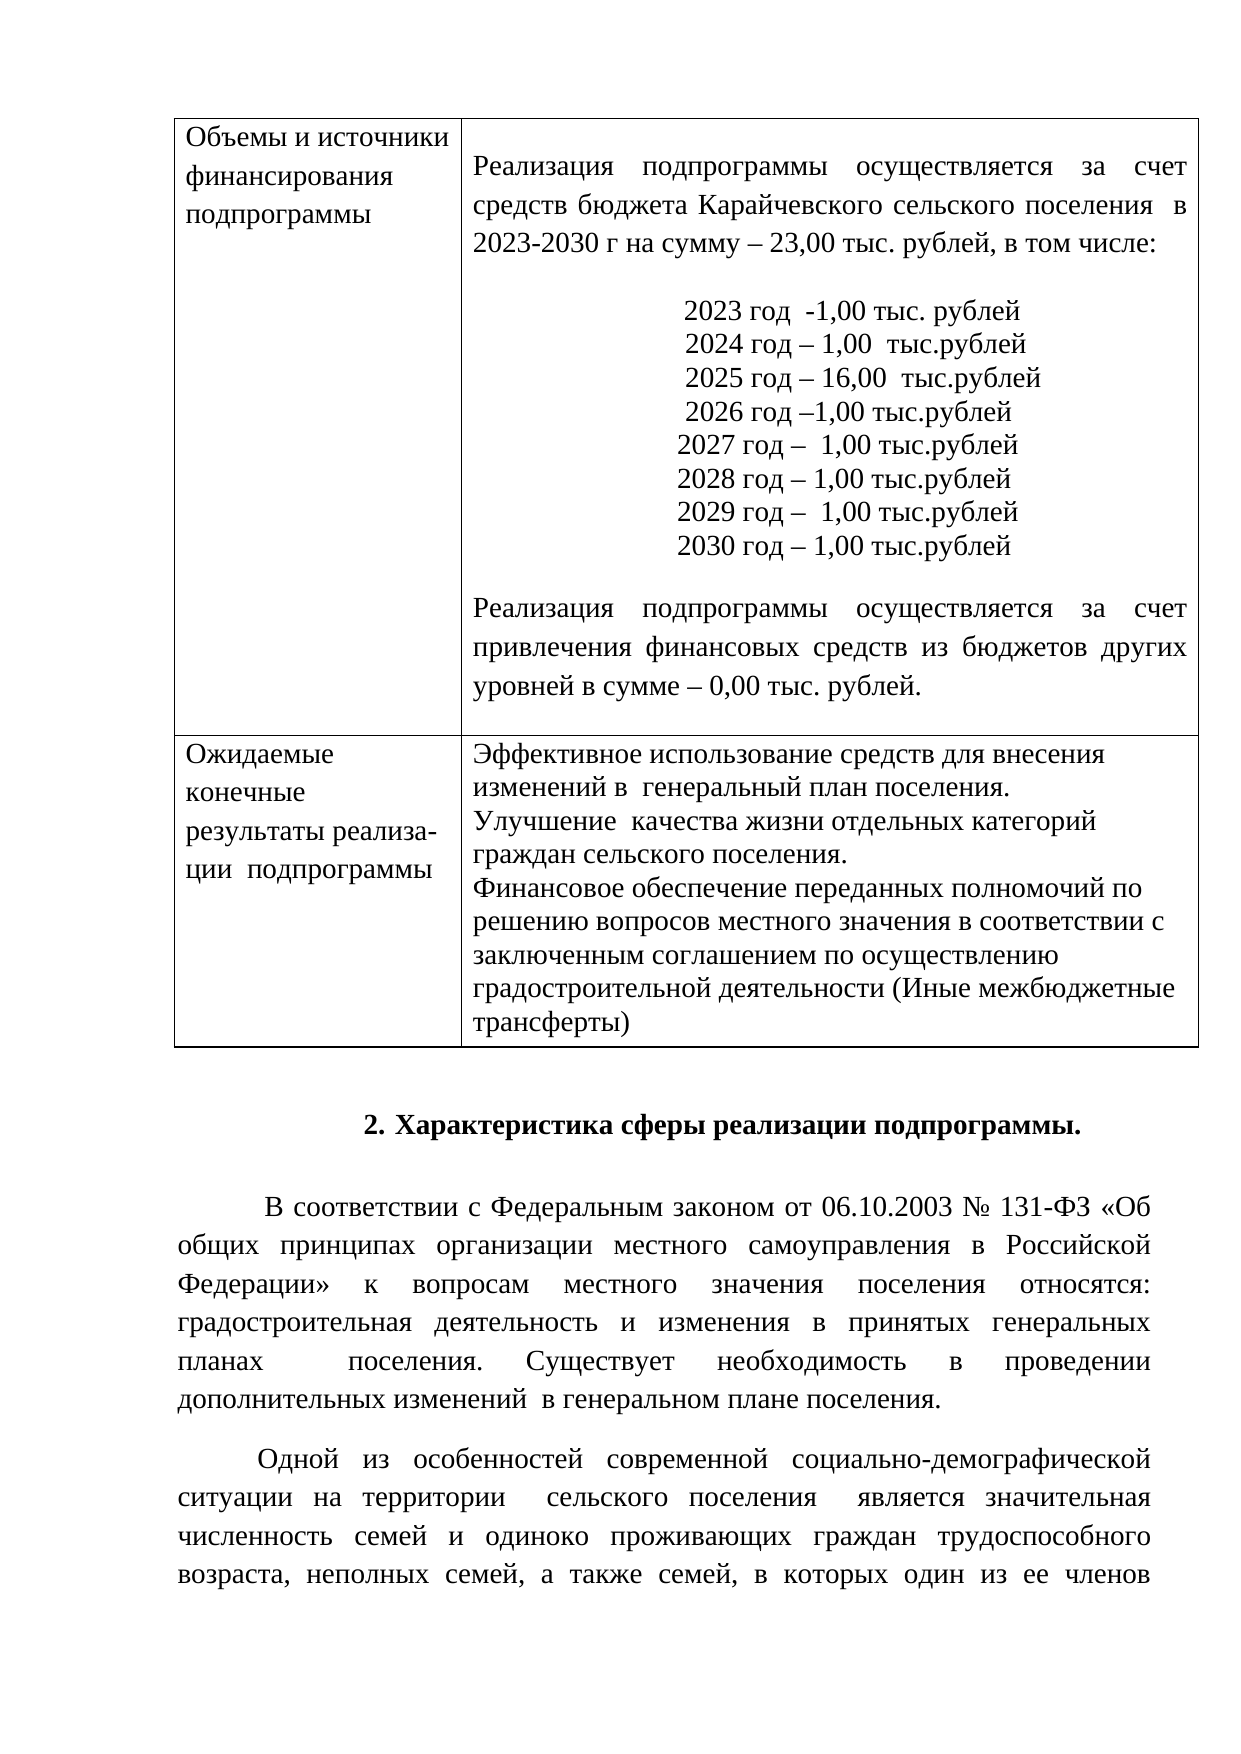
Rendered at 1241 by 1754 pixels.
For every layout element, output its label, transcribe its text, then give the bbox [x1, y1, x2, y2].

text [177, 1441, 1152, 1590]
table_cell Объемы и источники финансирования подпрограммы [175, 119, 461, 735]
table_cell Ожидаемые конечные результаты реализации подпрограммы [175, 736, 461, 1046]
table_cell Эффективное использование средств для внесения изменений в генеральный план поселения. Улучшение качества жизни отдельных категорий граждан сельского поселения. Финансовое обеспечение переданных полномочий по решению вопросов местного значения в соответствии с заключенным соглашением по осуществлению градостроительной деятельности (Иные межбюджетные трансферты) [462, 736, 1198, 1046]
text В соответствии с Федеральным законом от 06.10.2003 № 131-ФЗ «Об общих принципах организации местного самоуправления в Российской Федерации» к вопросам местного значения поселения относятся: градостроительная деятельность и изменения в принятых генеральных планах поселения. Существует необходимость в проведении дополнительных изменений в генеральном плане поселения. [175, 1189, 1152, 1415]
list Характеристика сферы реализации подпрограммы. [293, 1107, 1152, 1140]
table_cell Реализация подпрограммы осуществляется за счет средств бюджета Карайчевского сельского поселения в 2023-2030 г на сумму – 23,00 тыс. рублей, в том числе: 2023 год -1,00 тыс. рублей 2024 год – 1,00 тыс.рублей 2025 год – 16,00 тыс.рублей 2026 год –1,00 тыс.рублей 2027 год – 1,00 тыс.рублей 2028 год – 1,00 тыс.рублей 2029 год – 1,00 тыс.рублей 2030 год – 1,00 тыс.рублей Реализация подпрограммы осуществляется за счет привлечения финансовых средств из бюджетов других уровней в сумме – 0,00 тыс. рублей. [462, 119, 1198, 735]
